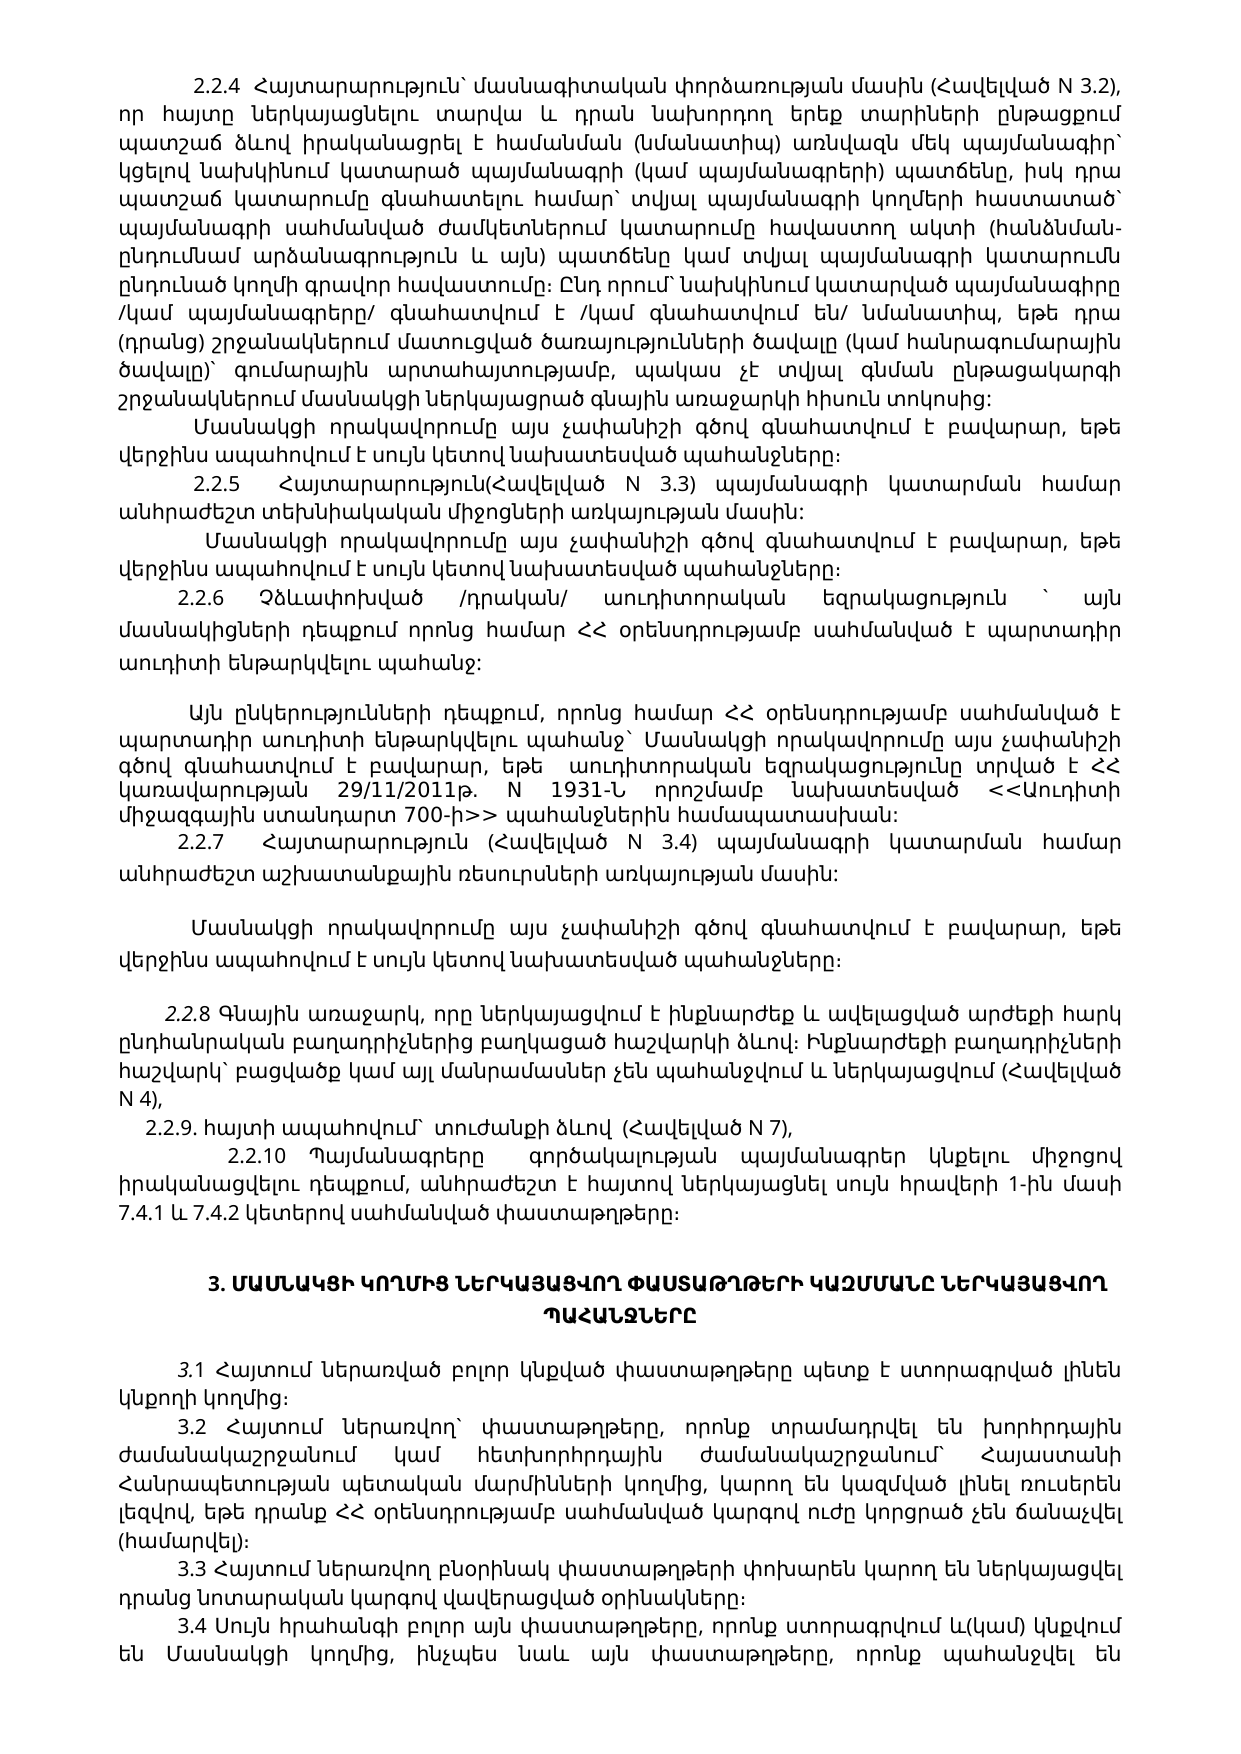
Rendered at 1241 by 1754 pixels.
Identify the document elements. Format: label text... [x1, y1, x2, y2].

text 2.2.10 Պայմանագրերը գործակալության պայմանագրեր կնքելու միջոցով իրականացվելու դեպքում, անհրաժեշտ է հայտով ներկայացնել սույն հրավերի 1-ին մասի 7.4.1 և 7.4.2 կետերով սահմանված փաստաթղթերը։ [118, 1141, 1122, 1226]
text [118, 1611, 1122, 1668]
text Մասնակցի որակավորումը այս չափանիշի գծով գնահատվում է բավարար, եթե վերջինս ապահովում է սույն կետով նախատեսված պահանջները։ [118, 412, 1122, 469]
text 2.2.8 Գնային առաջարկ, որը ներկայացվում է ինքնարժեք և ավելացված արժեքի հարկ ընդհանրական բաղադրիչներից բաղկացած հաշվարկի ձևով։ Ինքնարժեքի բաղադրիչների հաշվարկ` բացվածք կամ այլ մանրամասներ չեն պահանջվում և ներկայացվում (Հավելված N 4), [118, 999, 1122, 1113]
text 2.2.6 Չձևափոխված /դրական/ աուդիտորական եզրակացություն ` այն մասնակիցների դեպքում որոնց համար ՀՀ օրենսդրությամբ սահմանված է պարտադիր աուդիտի ենթարկվելու պահանջ: [118, 583, 1122, 676]
text 3.1 Հայտում ներառված բոլոր կնքված փաստաթղթերը պետք է ստորագրված լինեն կնքողի կողմից։ [118, 1355, 1122, 1412]
text 2.2.9. հայտի ապահովում` տուժանքի ձևով (Հավելված N 7), [118, 1113, 1122, 1141]
text 3.2 Հայտում ներառվող` փաստաթղթերը, որոնք տրամադրվել են խորհրդային ժամանակաշրջանում կամ հետխորհրդային ժամանակաշրջանում` Հայաստանի Հանրապետության պետական մարմինների կողմից, կարող են կազմված լինել ռուսերեն լեզվով, եթե դրանք ՀՀ օրենսդրությամբ սահմանված կարգով ուժը կորցրած չեն ճանաչվել (համարվել)։ [118, 1412, 1122, 1554]
text Այն ընկերությունների դեպքում, որոնց համար ՀՀ օրենսդրությամբ սահմանված է պարտադիր աուդիտի ենթարկվելու պահանջ` Մասնակցի որակավորումը այս չափանիշի գծով գնահատվում է բավարար, եթե աուդիտորական եզրակացությունը տրված է ՀՀ կառավարության 29/11/2011թ. N 1931-Ն որոշմամբ նախատեսված <<Աուդիտի միջազգային ստանդարտ 700-ի>> պահանջներին համապատասխան: [118, 701, 1122, 827]
text 3.3 Հայտում ներառվող բնօրինակ փաստաթղթերի փոխարեն կարող են ներկայացվել դրանց նոտարական կարգով վավերացված օրինակները։ [118, 1554, 1122, 1611]
text 2.2.7 Հայտարարություն (Հավելված N 3.4) պայմանագրի կատարման համար անհրաժեշտ աշխատանքային ռեսուրսների առկայության մասին: [118, 827, 1122, 888]
text 2.2.5 Հայտարարություն(Հավելված N 3.3) պայմանագրի կատարման համար անհրաժեշտ տեխնիակական միջոցների առկայության մասին: [118, 469, 1122, 526]
text 2.2.4 Հայտարարություն` մասնագիտական փորձառության մասին (Հավելված N 3.2), որ հայտը ներկայացնելու տարվա և դրան նախորդող երեք տարիների ընթացքում պատշաճ ձևով իրականացրել է համանման (նմանատիպ) առնվազն մեկ պայմանագիր` կցելով նախկինում կատարած պայմանագրի (կամ պայմանագրերի) պատճենը, իսկ դրա պատշաճ կատարումը գնահատելու համար` տվյալ պայմանագրի կողմերի հաստատած` պայմանագրի սահմանված ժամկետներում կատարումը հավաստող ակտի (հանձնման-ընդումնամ արձանագրություն և այն) պատճենը կամ տվյալ պայմանագրի կատարումն ընդունած կողմի գրավոր հավաստումը։ Ընդ որում` նախկինում կատարված պայմանագիրը /կամ պայմանագրերը/ գնահատվում է /կամ գնահատվում են/ նմանատիպ, եթե դրա (դրանց) շրջանակներում մատուցված ծառայությունների ծավալը (կամ հանրագումարային ծավալը)` գումարային արտահայտությամբ, պակաս չէ տվյալ գնման ընթացակարգի շրջանակներում մասնակցի ներկայացրած գնային առաջարկի հիսուն տոկոսից: [118, 71, 1122, 412]
text Մասնակցի որակավորումը այս չափանիշի գծով գնահատվում է բավարար, եթե վերջինս ապահովում է սույն կետով նախատեսված պահանջները։ [118, 913, 1122, 974]
text 3. ՄԱՍՆԱԿՑԻ ԿՈՂՄԻՑ ՆԵՐԿԱՅԱՑՎՈՂ ՓԱՍՏԱԹՂԹԵՐԻ ԿԱԶՄՄԱՆԸ ՆԵՐԿԱՅԱՑՎՈՂ ՊԱՀԱՆՋՆԵՐԸ [118, 1269, 1122, 1330]
text Մասնակցի որակավորումը այս չափանիշի գծով գնահատվում է բավարար, եթե վերջինս ապահովում է սույն կետով նախատեսված պահանջները։ [118, 526, 1122, 583]
